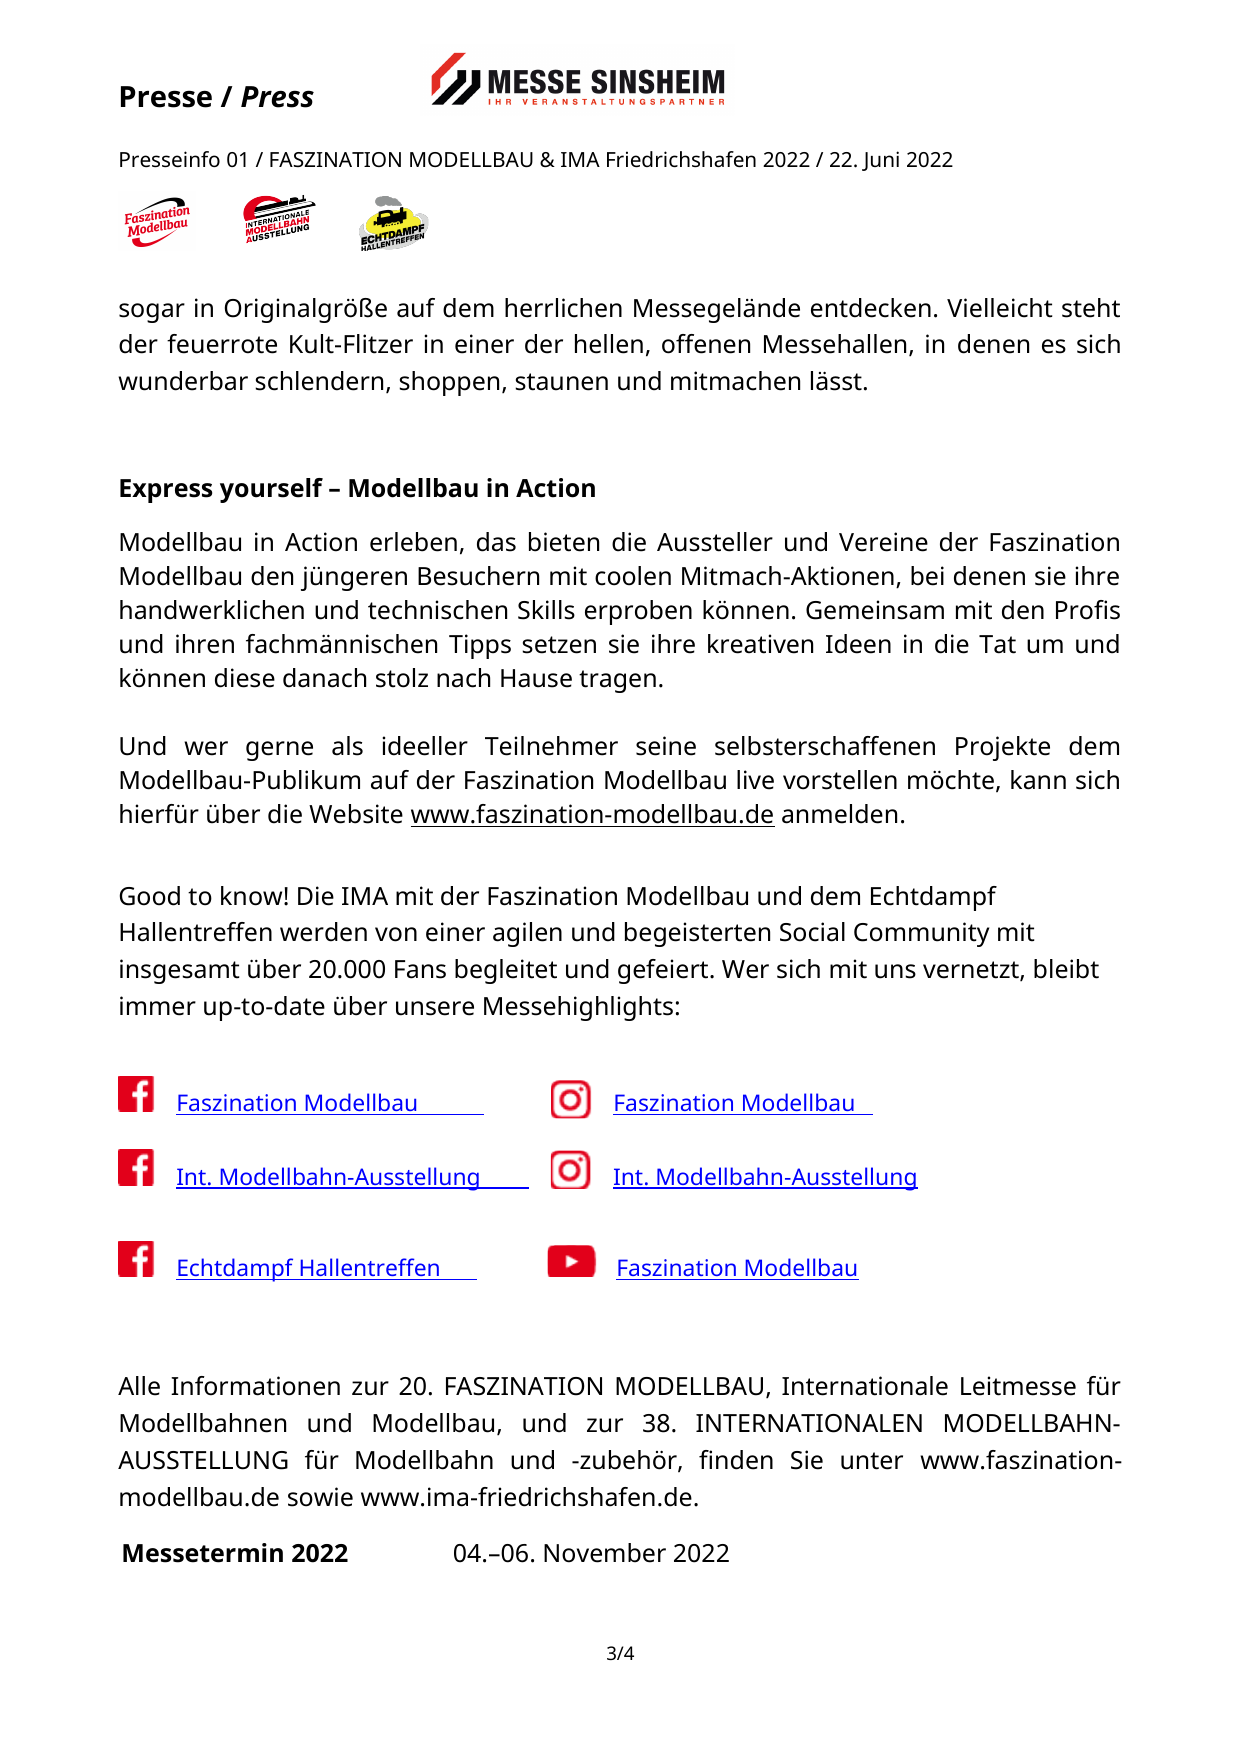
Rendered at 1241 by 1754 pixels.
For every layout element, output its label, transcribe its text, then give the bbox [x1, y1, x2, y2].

text Good to know! Die IMA mit der Faszination Modellbau und dem Echtdampf Hallentreffen werden von einer agilen und begeisterten Social Community mit insgesamt über 20.000 Fans begleitet und gefeiert. Wer sich mit uns vernetzt, bleibt immer up-to-date über unsere Messehighlights: [118, 878, 1122, 1022]
picture [550, 1080, 593, 1118]
picture [118, 1149, 176, 1186]
table_header Messetermin 2022 [118, 1533, 449, 1616]
picture [547, 1245, 597, 1276]
text Alle Informationen zur 20. FASZINATION MODELLBAU, Internationale Leitmesse für Modellbahnen und Modellbau, und zur 38. INTERNATIONALEN MODELLBAHN-AUSSTELLUNG für Modellbahn und -zubehör, finden Sie unter www.faszination-modellbau.de sowie www.ima-friedrichshafen.de. [118, 1332, 1122, 1513]
picture [550, 1150, 593, 1188]
picture [420, 44, 735, 116]
table_header 04.–06. November 2022 [450, 1533, 1121, 1616]
text Modellbau in Action erleben, das bieten die Aussteller und Vereine der Faszination Modellbau den jüngeren Besuchern mit coolen Mitmach-Aktionen, bei denen sie ihre handwerklichen und technischen Skills erproben können. Gemeinsam mit den Profis und ihren fachmännischen Tipps setzen sie ihre kreativen Ideen in die Tat um und können diese danach stolz nach Hause tragen. [118, 524, 1122, 694]
text Faszination Modellbau Faszination Modellbau [118, 1076, 1122, 1118]
picture [118, 1076, 176, 1112]
text Und wer gerne als ideeller Teilnehmer seine selbsterschaffenen Projekte dem Modellbau-Publikum auf der Faszination Modellbau live vorstellen möchte, kann sich hierfür über die Website www.faszination-modellbau.de anmelden. [118, 729, 1122, 831]
text Echtdampf Hallentreffen Faszination Modellbau [118, 1241, 1122, 1301]
text Express yourself – Modellbau in Action [118, 471, 1122, 505]
picture [118, 191, 197, 251]
picture [236, 187, 320, 251]
picture [118, 1241, 176, 1277]
text Int. Modellbahn-Ausstellung Int. Modellbahn-Ausstellung [118, 1150, 1122, 1210]
